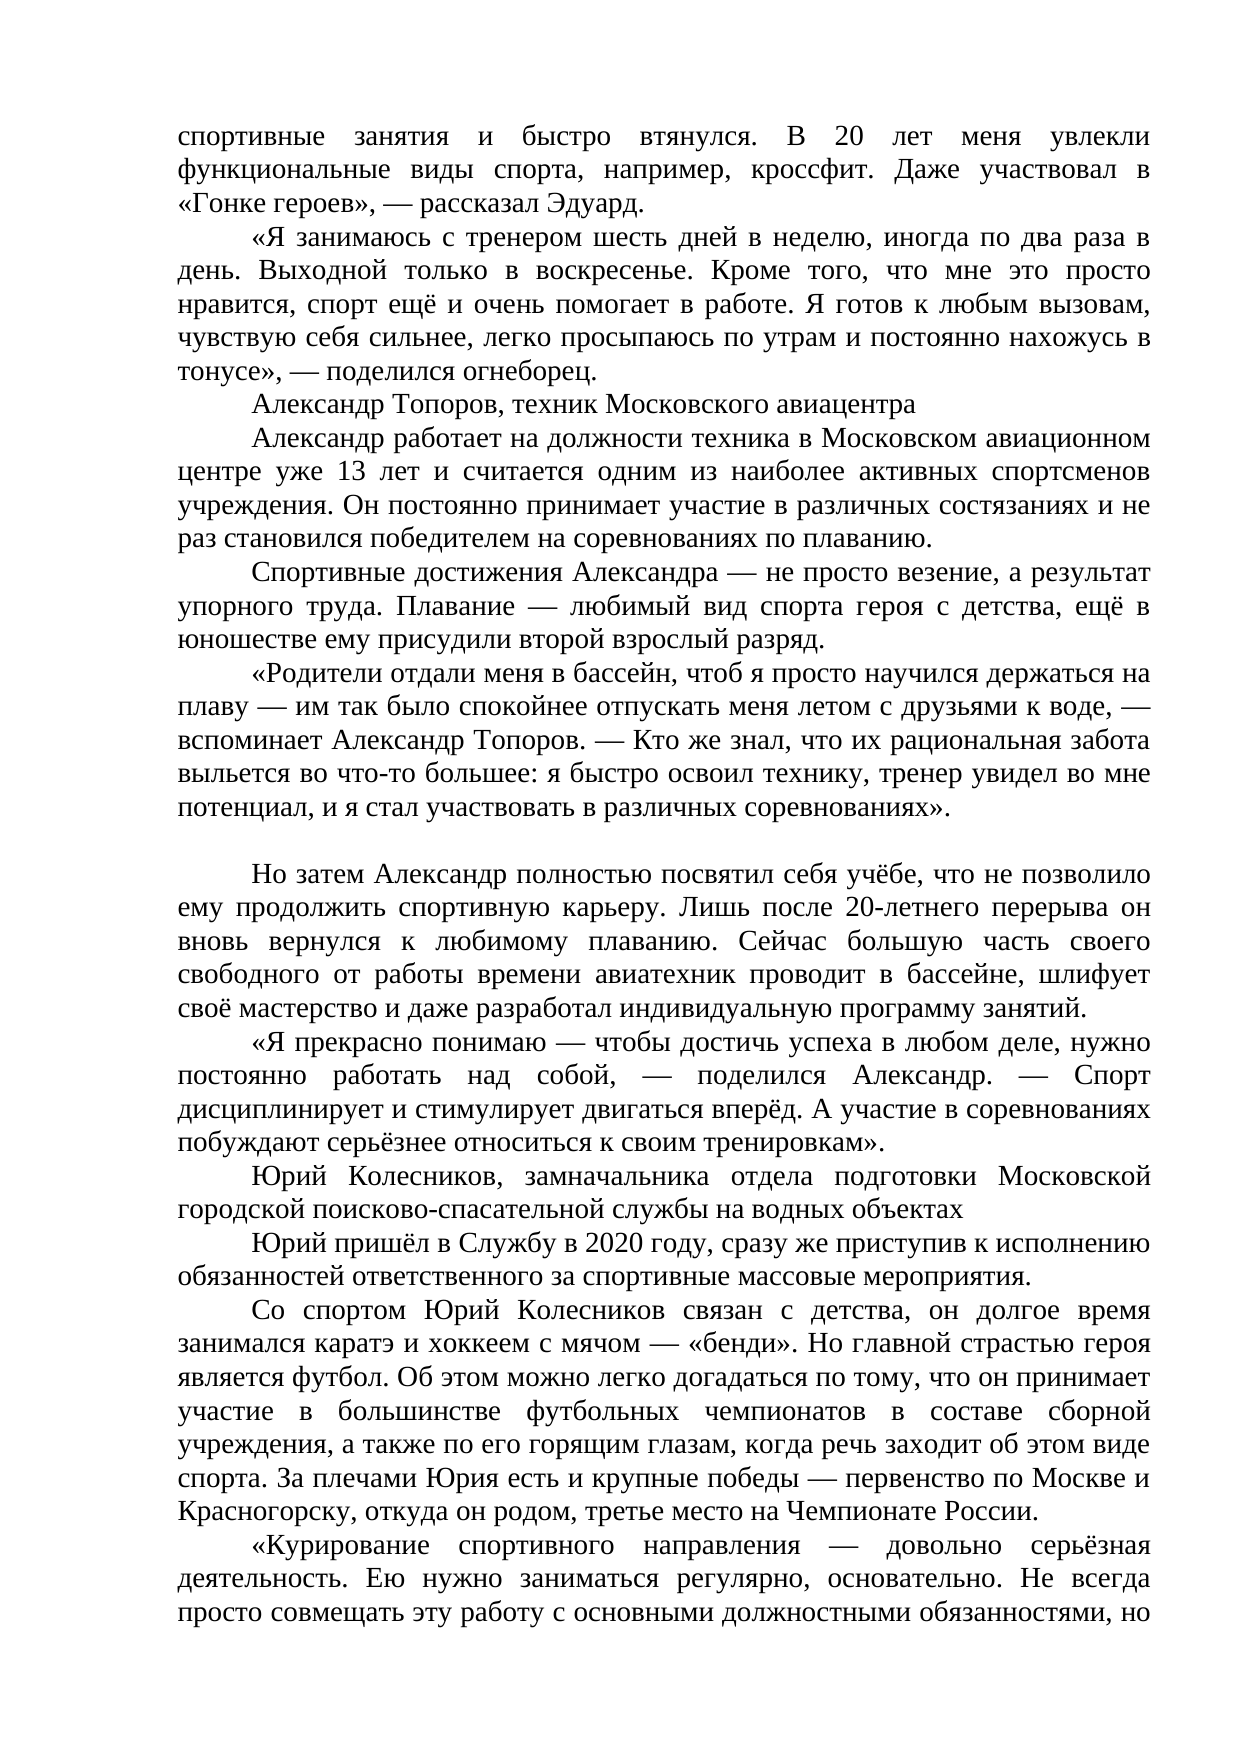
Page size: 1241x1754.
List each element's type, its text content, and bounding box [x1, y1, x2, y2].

text Но затем Александр полностью посвятил себя учёбе, что не позволило ему продолжить спортивную карьеру. Лишь после 20-летнего перерыва он вновь вернулся к любимому плаванию. Сейчас большую часть своего свободного от работы времени авиатехник проводит в бассейне, шлифует своё мастерство и даже разработал индивидуальную программу занятий. [177, 856, 1152, 1024]
text «Родители отдали меня в бассейн, чтоб я просто научился держаться на плаву — им так было спокойнее отпускать меня летом с друзьями к воде, — вспоминает Александр Топоров. — Кто же знал, что их рациональная забота выльется во что-то большее: я быстро освоил технику, тренер увидел во мне потенциал, и я стал участвовать в различных соревнованиях». [177, 655, 1152, 822]
text «Я занимаюсь с тренером шесть дней в неделю, иногда по два раза в день. Выходной только в воскресенье. Кроме того, что мне это просто нравится, спорт ещё и очень помогает в работе. Я готов к любым вызовам, чувствую себя сильнее, легко просыпаюсь по утрам и постоянно нахожусь в тонусе», — поделился огнеборец. [177, 219, 1152, 386]
text Со спортом Юрий Колесников связан с детства, он долгое время занимался каратэ и хоккеем с мячом — «бенди». Но главной страстью героя является футбол. Об этом можно легко догадаться по тому, что он принимает участие в большинстве футбольных чемпионатов в составе сборной учреждения, а также по его горящим глазам, когда речь заходит об этом виде спорта. За плечами Юрия есть и крупные победы — первенство по Москве и Красногорску, откуда он родом, третье место на Чемпионате России. [177, 1292, 1152, 1527]
text Александр Топоров, техник Московского авиацентра [177, 386, 1152, 420]
text Александр работает на должности техника в Московском авиационном центре уже 13 лет и считается одним из наиболее активных спортсменов учреждения. Он постоянно принимает участие в различных состязаниях и не раз становился победителем на соревнованиях по плаванию. [177, 420, 1152, 554]
text Юрий Колесников, замначальника отдела подготовки Московской городской поисково-спасательной службы на водных объектах [177, 1158, 1152, 1225]
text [177, 1527, 1152, 1627]
text Юрий пришёл в Службу в 2020 году, сразу же приступив к исполнению обязанностей ответственного за спортивные массовые мероприятия. [177, 1225, 1152, 1292]
text Спортивные достижения Александра — не просто везение, а результат упорного труда. Плавание — любимый вид спорта героя с детства, ещё в юношестве ему присудили второй взрослый разряд. [177, 554, 1152, 655]
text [177, 118, 1152, 219]
text «Я прекрасно понимаю — чтобы достичь успеха в любом деле, нужно постоянно работать над собой, — поделился Александр. — Спорт дисциплинирует и стимулирует двигаться вперёд. А участие в соревнованиях побуждают серьёзнее относиться к своим тренировкам». [177, 1024, 1152, 1158]
